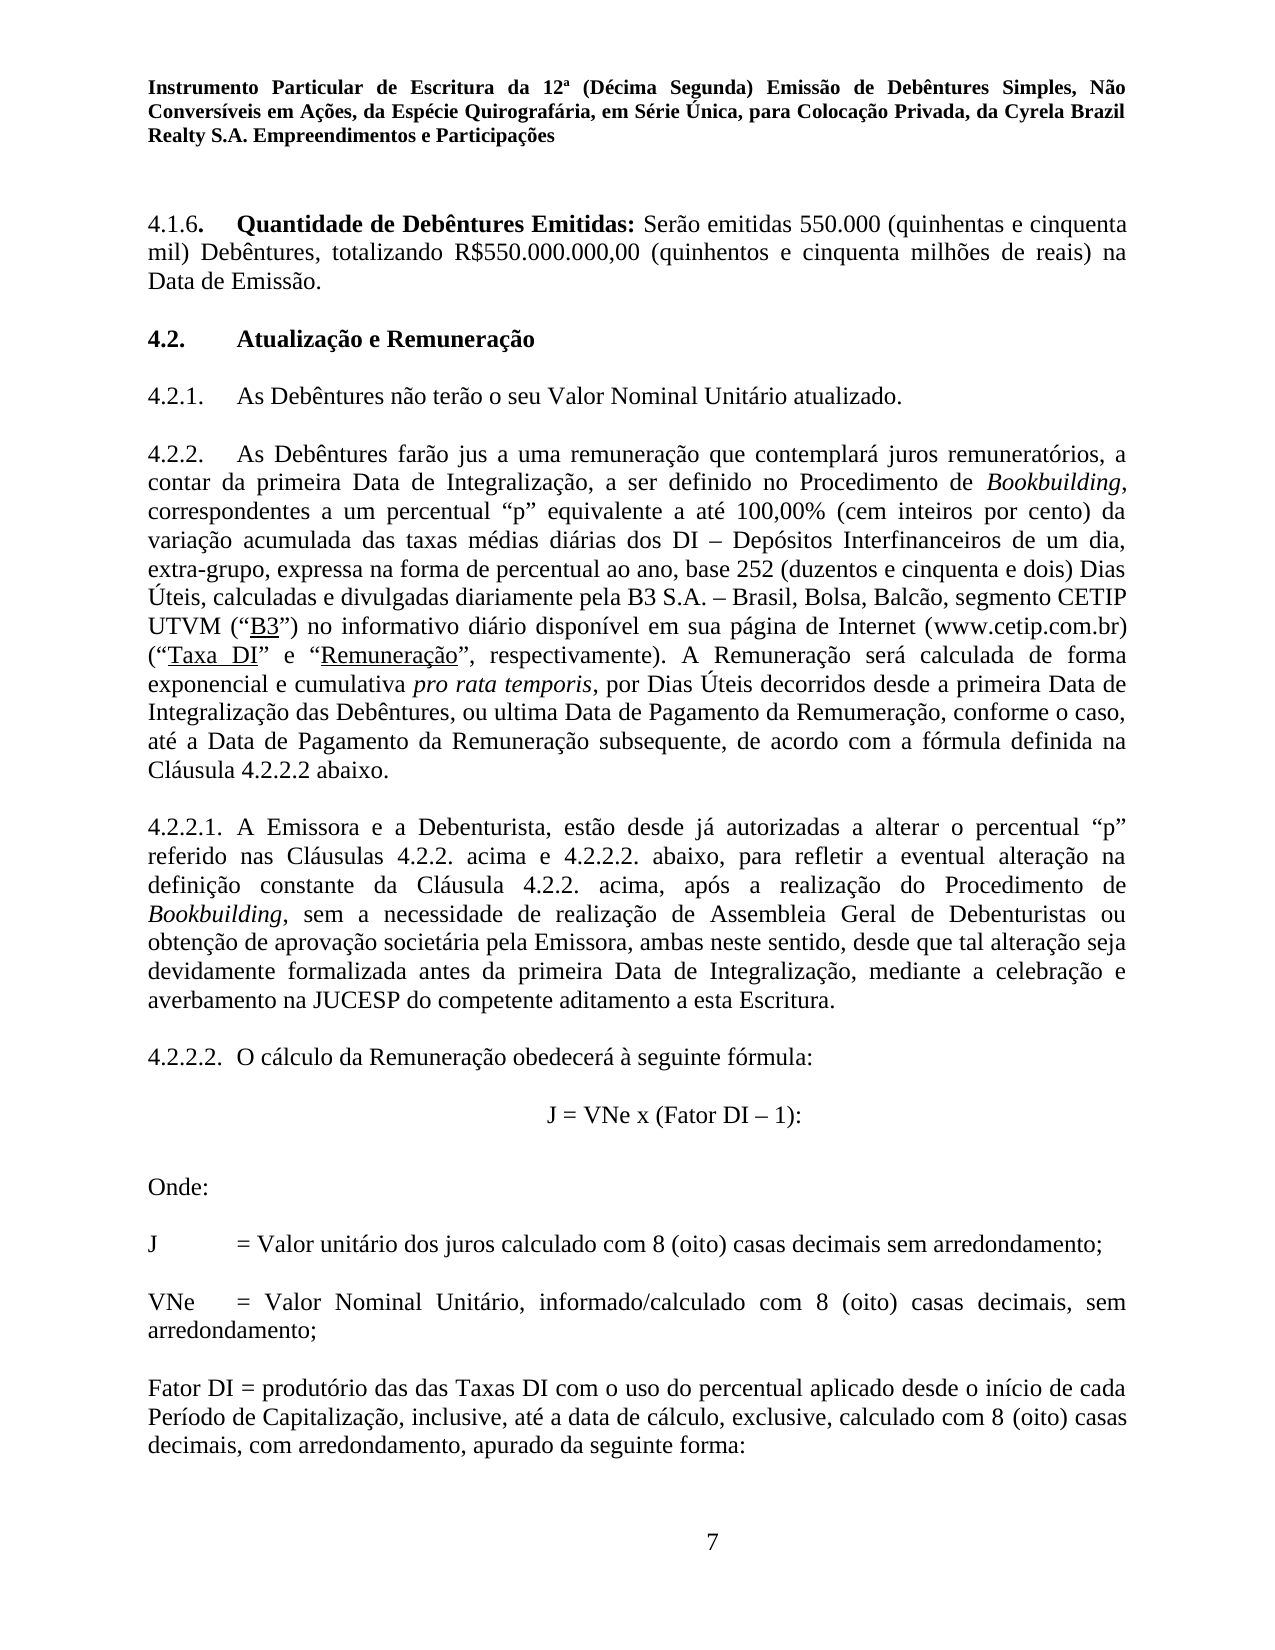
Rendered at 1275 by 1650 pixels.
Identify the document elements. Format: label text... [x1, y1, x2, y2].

text J = VNe x (Fator DI – 1): [222, 1100, 1127, 1129]
text 4.2.2. As Debêntures farão jus a uma remuneração que contemplará juros remuneratórios, a contar da primeira Data de Integralização, a ser definido no Procedimento de Bookbuilding, correspondentes a um percentual “p” equivalente a até 100,00% (cem inteiros por cento) da variação acumulada das taxas médias diárias dos DI – Depósitos Interfinanceiros de um dia, extra-grupo, expressa na forma de percentual ao ano, base 252 (duzentos e cinquenta e dois) Dias Úteis, calculadas e divulgadas diariamente pela B3 S.A. – Brasil, Bolsa, Balcão, segmento CETIP UTVM (“B3”) no informativo diário disponível em sua página de Internet (www.cetip.com.br) (“Taxa DI” e “Remuneração”, respectivamente). A Remuneração será calculada de forma exponencial e cumulativa pro rata temporis, por Dias Úteis decorridos desde a primeira Data de Integralização das Debêntures, ou ultima Data de Pagamento da Remumeração, conforme o caso, até a Data de Pagamento da Remuneração subsequente, de acordo com a fórmula definida na Cláusula 4.2.2.2 abaixo. [148, 439, 1127, 784]
text 4.2.1. As Debêntures não terão o seu Valor Nominal Unitário atualizado. [148, 381, 1127, 410]
text 4.2. Atualização e Remuneração [148, 324, 1127, 352]
text Onde: [148, 1172, 1127, 1201]
text 4.1.6. Quantidade de Debêntures Emitidas: Serão emitidas 550.000 (quinhentas e cinquenta mil) Debêntures, totalizando R$550.000.000,00 (quinhentos e cinquenta milhões de reais) na Data de Emissão. [148, 209, 1127, 295]
text 4.2.2.1. A Emissora e a Debenturista, estão desde já autorizadas a alterar o percentual “p” referido nas Cláusulas 4.2.2. acima e 4.2.2.2. abaixo, para refletir a eventual alteração na definição constante da Cláusula 4.2.2. acima, após a realização do Procedimento de Bookbuilding, sem a necessidade de realização de Assembleia Geral de Debenturistas ou obtenção de aprovação societária pela Emissora, ambas neste sentido, desde que tal alteração seja devidamente formalizada antes da primeira Data de Integralização, mediante a celebração e averbamento na JUCESP do competente aditamento a esta Escritura. [148, 812, 1127, 1014]
text Fator DI = produtório das das Taxas DI com o uso do percentual aplicado desde o início de cada Período de Capitalização, inclusive, até a data de cálculo, exclusive, calculado com 8 (oito) casas decimais, com arredondamento, apurado da seguinte forma: [148, 1373, 1127, 1459]
text J = Valor unitário dos juros calculado com 8 (oito) casas decimais sem arredondamento; [148, 1229, 1127, 1258]
text VNe = Valor Nominal Unitário, informado/calculado com 8 (oito) casas decimais, sem arredondamento; [148, 1287, 1127, 1344]
text 4.2.2.2. O cálculo da Remuneração obedecerá à seguinte fórmula: [148, 1042, 1127, 1071]
